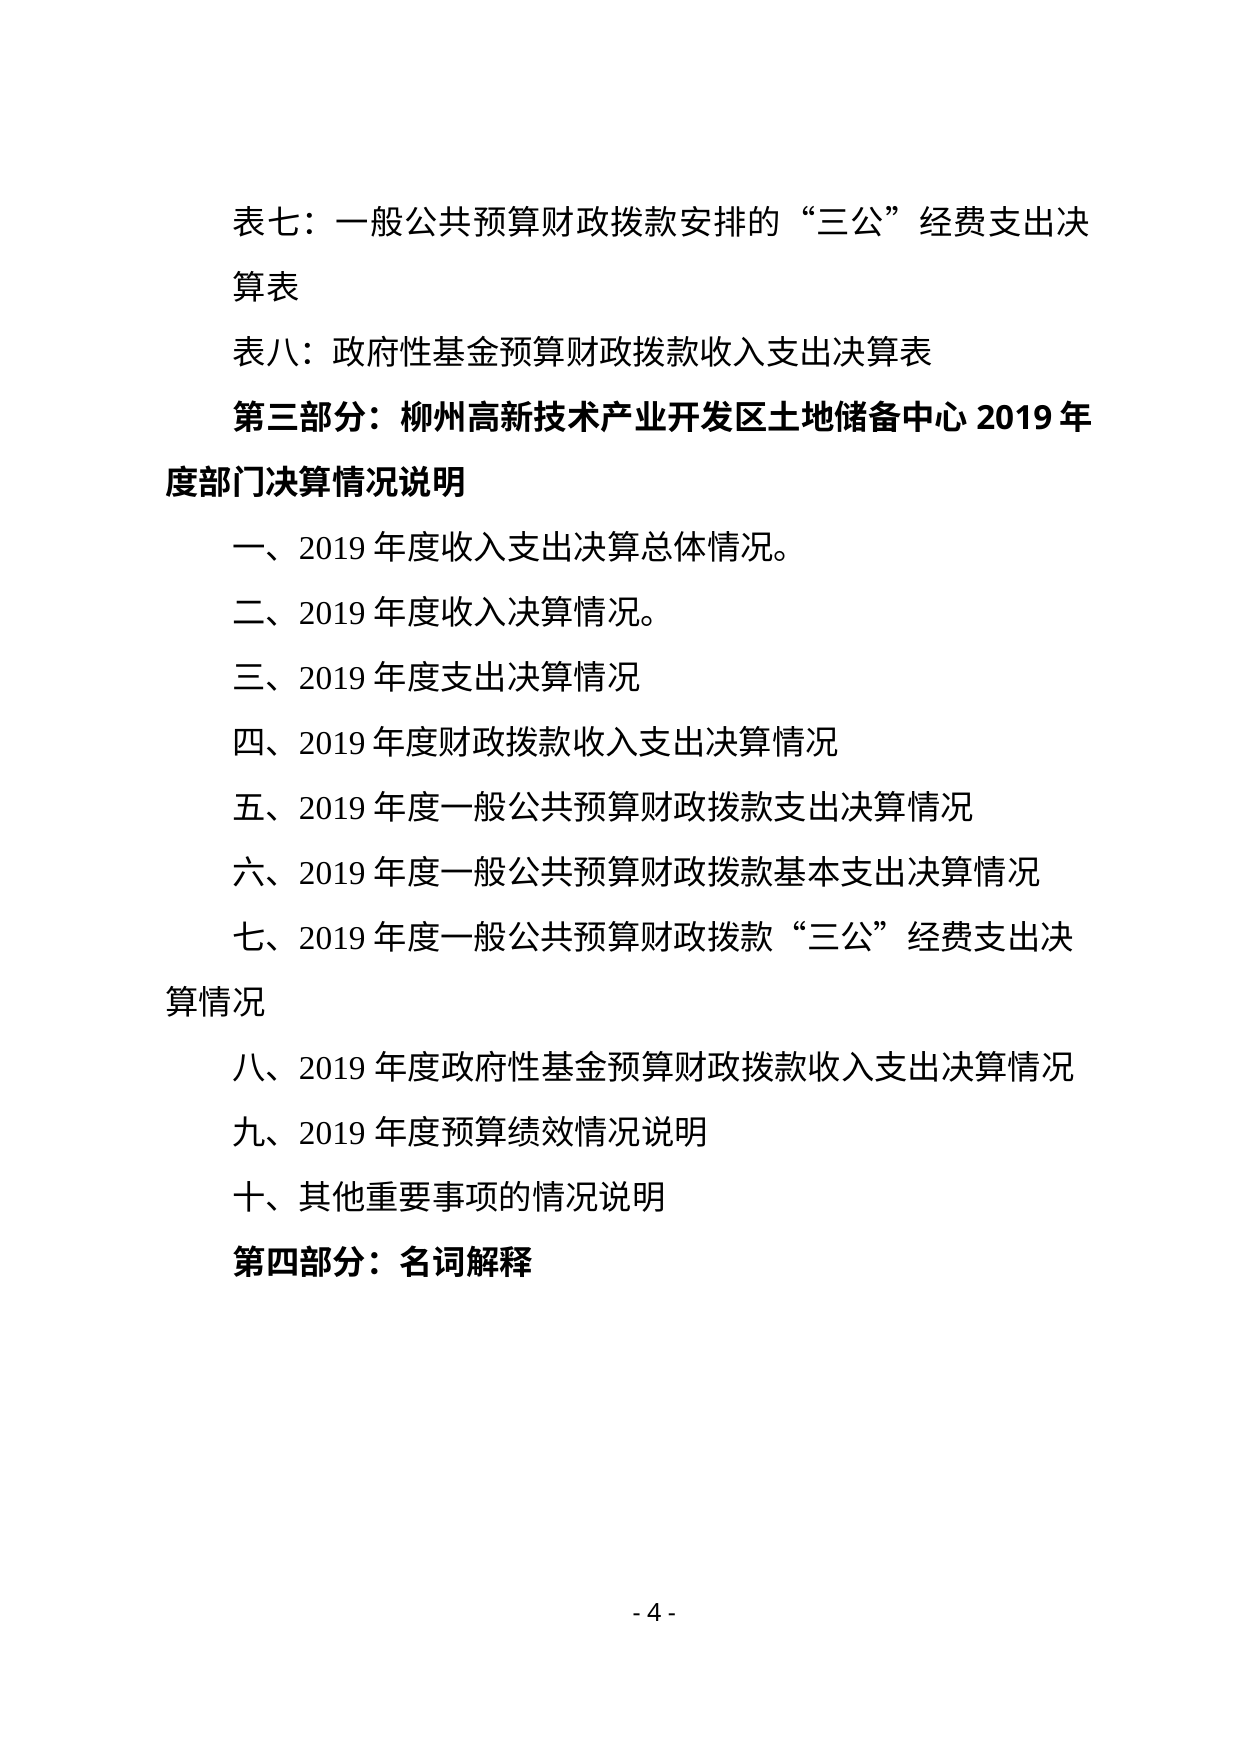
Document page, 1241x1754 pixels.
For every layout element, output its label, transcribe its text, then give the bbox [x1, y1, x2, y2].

text 九、2019 年度预算绩效情况说明 [165, 1097, 1092, 1162]
text 七、2019 年度一般公共预算财政拨款“三公”经费支出决算情况 [165, 902, 1092, 1032]
text 五、2019 年度一般公共预算财政拨款支出决算情况 [165, 772, 1092, 837]
text 八、2019 年度政府性基金预算财政拨款收入支出决算情况 [165, 1032, 1092, 1097]
text 十、其他重要事项的情况说明 [165, 1162, 1092, 1227]
text 四、2019年度财政拨款收入支出决算情况 [165, 707, 1092, 772]
text 一、2019 年度收入支出决算总体情况。 [165, 512, 1092, 577]
text 表七：一般公共预算财政拨款安排的“三公”经费支出决算表 [233, 187, 1092, 317]
text 第四部分：名词解释 [165, 1227, 1092, 1292]
text 六、2019 年度一般公共预算财政拨款基本支出决算情况 [165, 837, 1092, 902]
text 第三部分：柳州高新技术产业开发区土地储备中心2019年度部门决算情况说明 [165, 382, 1092, 512]
text 表八：政府性基金预算财政拨款收入支出决算表 [233, 317, 1092, 382]
text 二、2019 年度收入决算情况。 [165, 577, 1092, 642]
text 三、2019 年度支出决算情况 [165, 642, 1092, 707]
